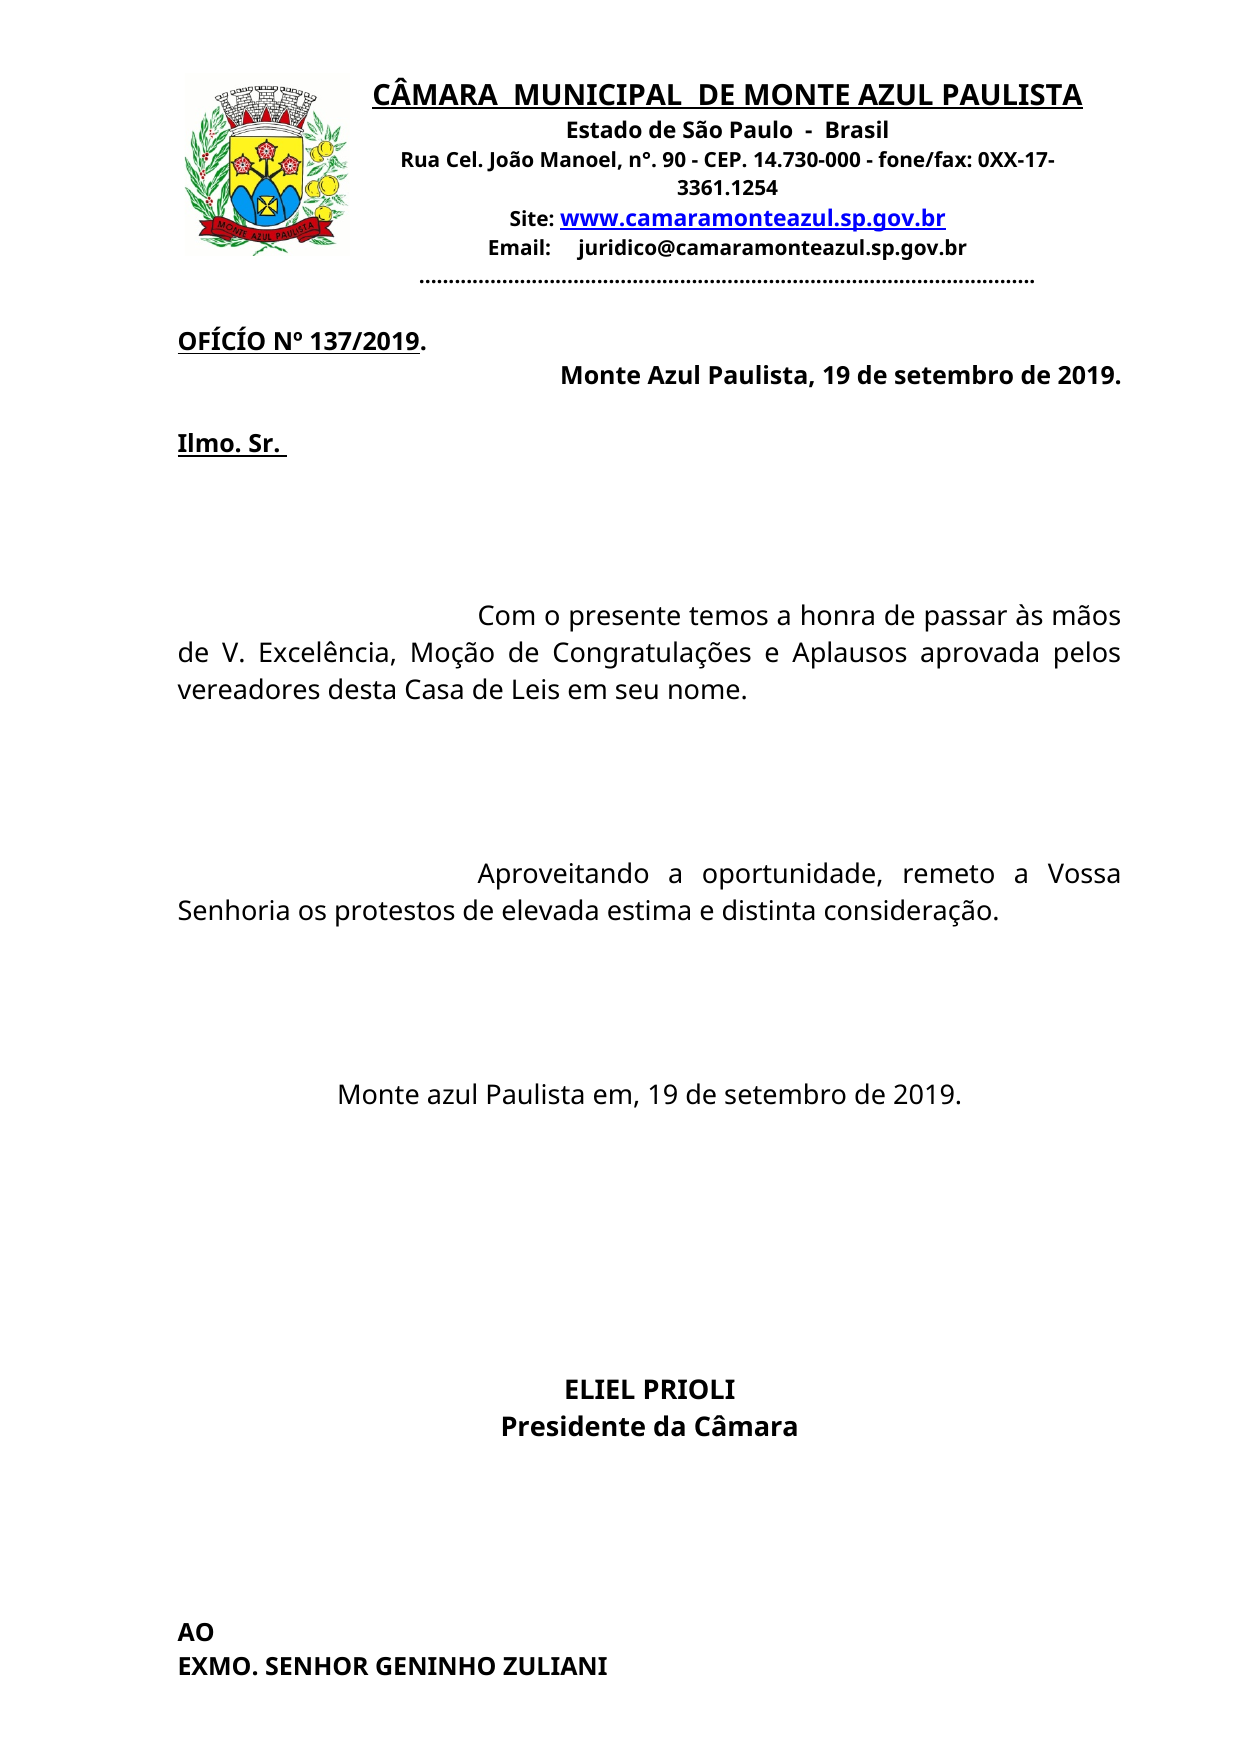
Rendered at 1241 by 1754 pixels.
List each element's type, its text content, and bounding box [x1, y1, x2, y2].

text Com o presente temos a honra de passar às mãos de V. Excelência, Moção de Congratulações e Aplausos aprovada pelos vereadores desta Casa de Leis em seu nome. [177, 596, 1122, 707]
text EXMO. SENHOR GENINHO ZULIANI [177, 1649, 1122, 1683]
text AO [177, 1615, 1122, 1649]
text OFÍCÍO Nº 137/2019. [177, 324, 1122, 358]
text Presidente da Câmara [177, 1408, 1122, 1444]
text Monte Azul Paulista, 19 de setembro de 2019. [177, 358, 1122, 392]
text Ilmo. Sr. [177, 426, 1122, 460]
text Monte azul Paulista em, 19 de setembro de 2019. [177, 1076, 1122, 1113]
text ELIEL PRIOLI [177, 1371, 1122, 1408]
picture [184, 73, 350, 256]
text Aproveitando a oportunidade, remeto a Vossa Senhoria os protestos de elevada estima e distinta consideração. [177, 854, 1122, 928]
